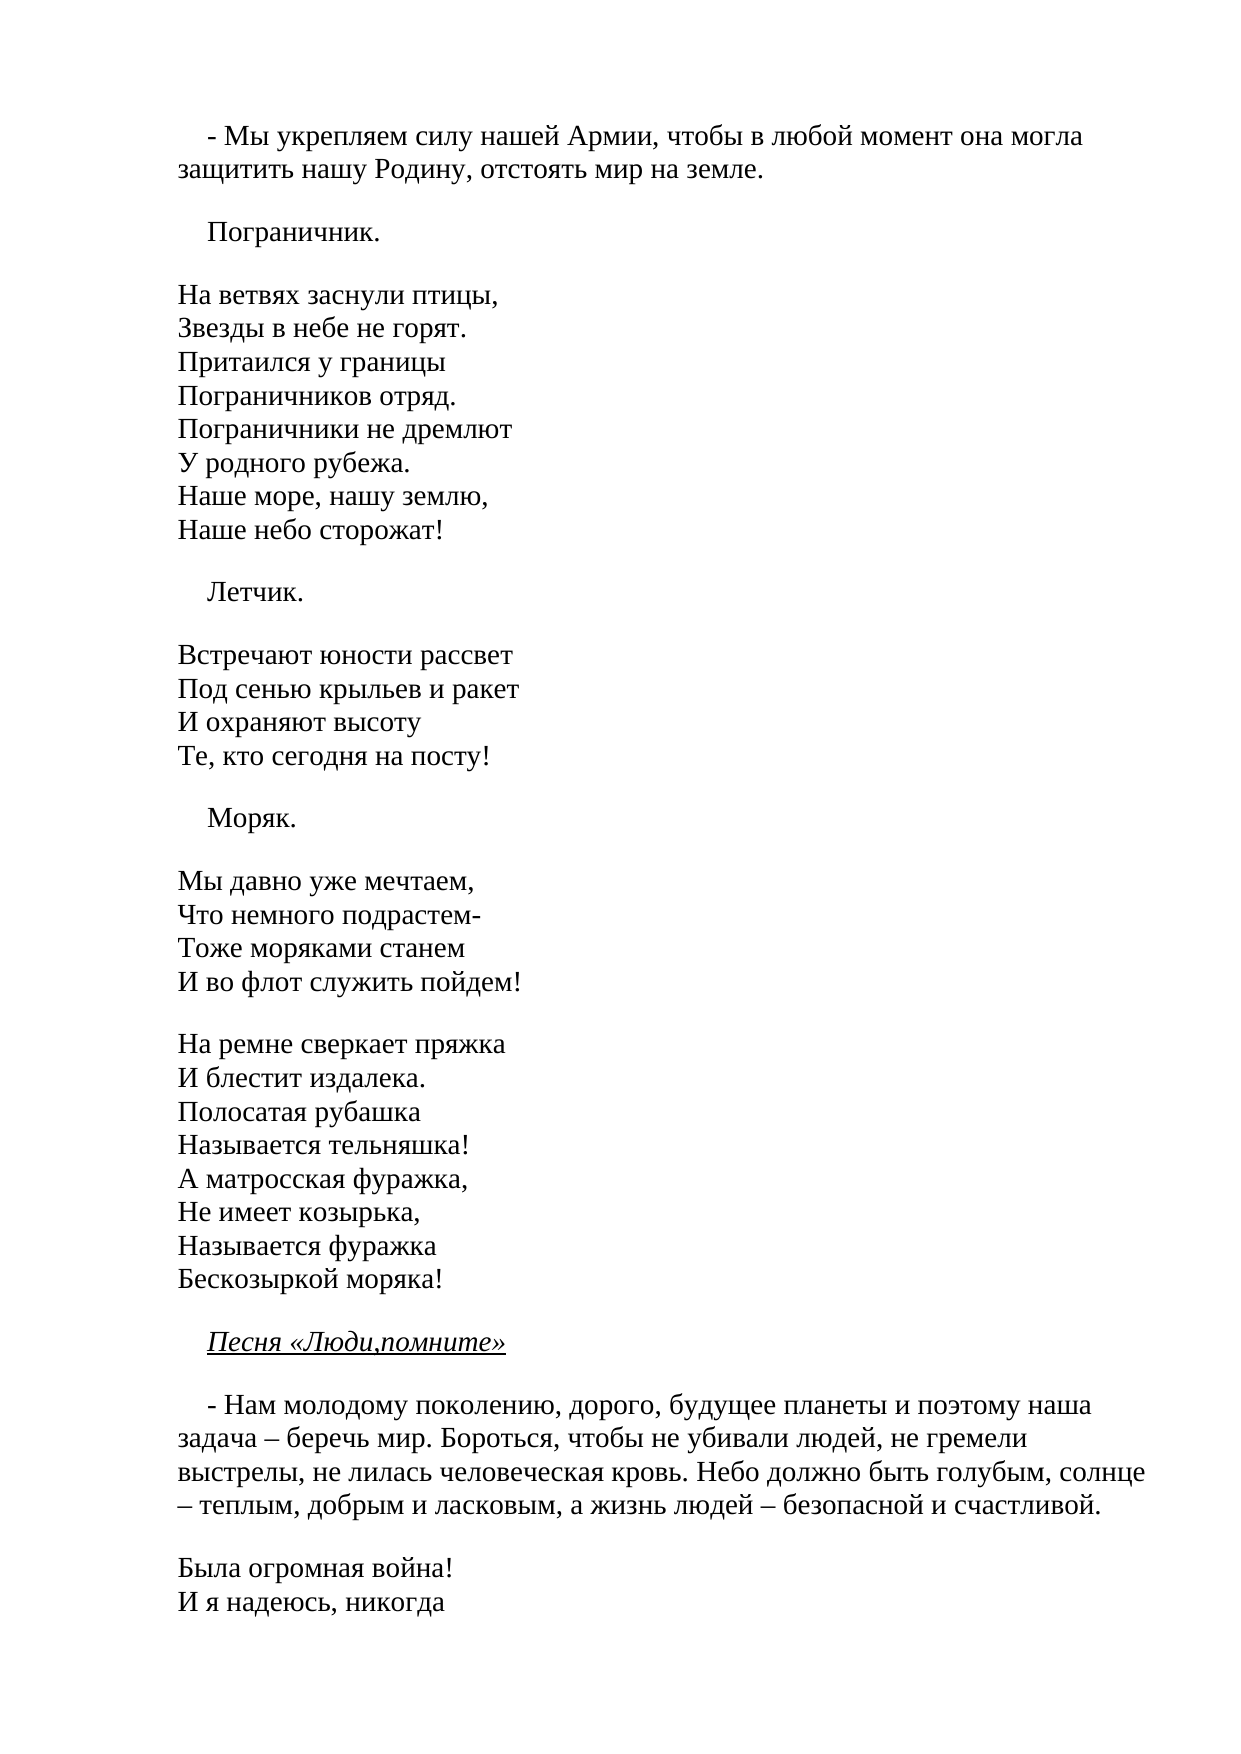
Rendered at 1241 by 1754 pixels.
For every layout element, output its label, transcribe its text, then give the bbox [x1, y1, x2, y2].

text - Мы укрепляем силу нашей Армии, чтобы в любой момент она могла защитить нашу Родину, отстоять мир на земле. [177, 118, 1152, 185]
text Летчик. [177, 574, 1152, 608]
text Пограничник. [177, 214, 1152, 248]
text - Нам молодому поколению, дорого, будущее планеты и поэтому наша задача – беречь мир. Бороться, чтобы не убивали людей, не гремели выстрелы, не лилась человеческая кровь. Небо должно быть голубым, солнце – теплым, добрым и ласковым, а жизнь людей – безопасной и счастливой. [177, 1387, 1152, 1521]
text Моряк. [177, 801, 1152, 834]
text Мы давно уже мечтаем, Что немного подрастем- Тоже моряками станем И во флот служить пойдем! [177, 863, 1152, 997]
text На ремне сверкает пряжка И блестит издалека. Полосатая рубашка Называется тельняшка! А матросская фуражка, Не имеет козырька, Называется фуражка Бескозыркой моряка! [177, 1027, 1152, 1295]
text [177, 1550, 1152, 1617]
text На ветвях заснули птицы, Звезды в небе не горят. Притаился у границы Пограничников отряд. Пограничники не дремлют У родного рубежа. Наше море, нашу землю, Наше небо сторожат! [177, 277, 1152, 545]
text Песня «Люди,помните» [177, 1324, 1152, 1358]
text Встречают юности рассвет Под сенью крыльев и ракет И охраняют высоту Те, кто сегодня на посту! [177, 637, 1152, 771]
